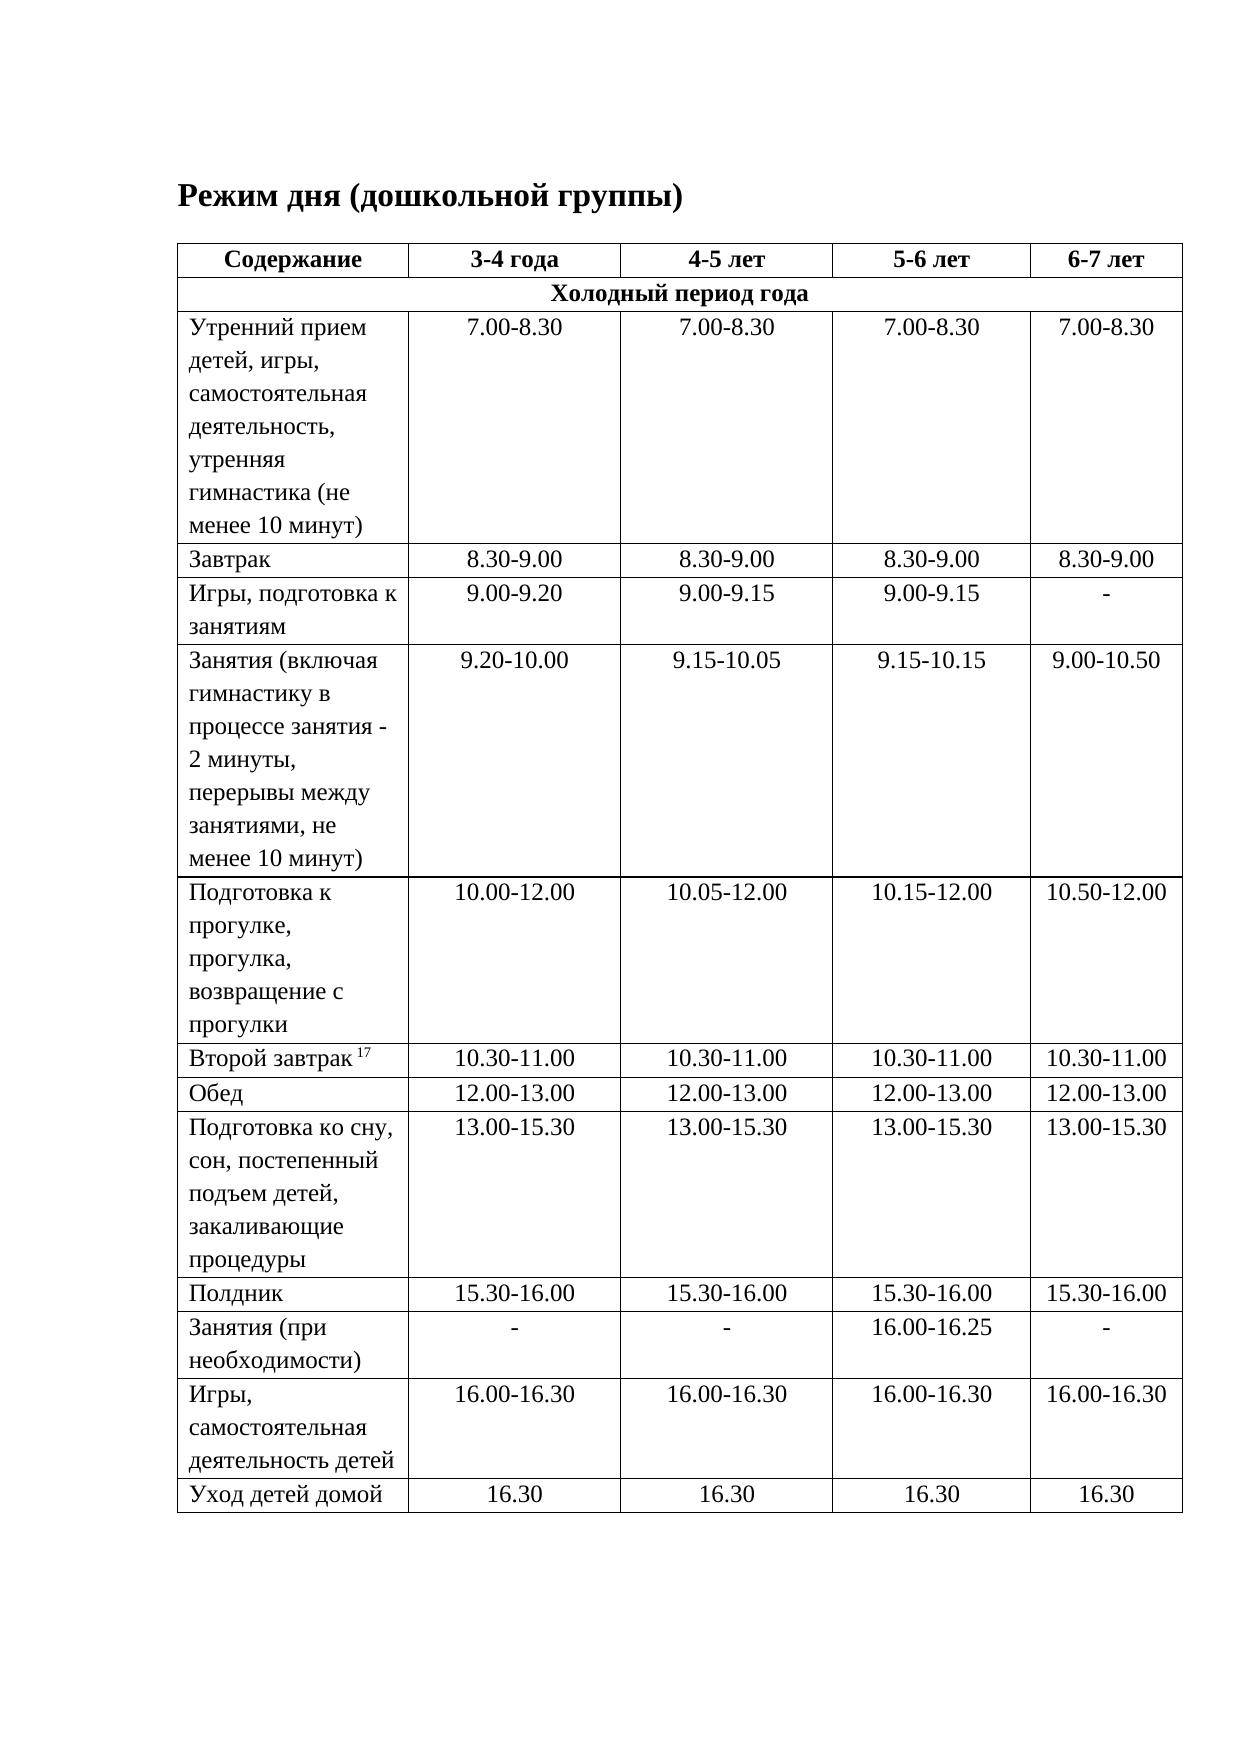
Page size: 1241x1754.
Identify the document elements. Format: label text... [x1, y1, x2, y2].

table_cell - [409, 1312, 620, 1378]
table_cell 9.15-10.05 [621, 645, 832, 876]
table_cell 13.00-15.30 [409, 1112, 620, 1277]
table_cell Игры, подготовка к занятиям [178, 578, 408, 644]
table_cell Холодный период года [178, 278, 1182, 311]
table_header Содержание [178, 244, 408, 277]
table_cell Занятия (при необходимости) [178, 1312, 408, 1378]
table_cell 15.30-16.00 [1031, 1278, 1182, 1311]
table_header 6-7 лет [1031, 244, 1182, 277]
table_cell Утренний прием детей, игры, самостоятельная деятельность, утренняя гимнастика (не менее 10 минут) [178, 312, 408, 543]
table_cell 7.00-8.30 [409, 312, 620, 543]
table_cell Игры, самостоятельная деятельность детей [178, 1379, 408, 1478]
table_cell 16.00-16.30 [409, 1379, 620, 1478]
table_cell 16.00-16.25 [833, 1312, 1030, 1378]
table_cell 10.15-12.00 [833, 878, 1030, 1042]
table_cell Второй завтрак 17 [178, 1044, 408, 1077]
table_cell 15.30-16.00 [409, 1278, 620, 1311]
table_cell 10.00-12.00 [409, 878, 620, 1042]
table_cell 13.00-15.30 [833, 1112, 1030, 1277]
table_header 5-6 лет [833, 244, 1030, 277]
table_cell 7.00-8.30 [833, 312, 1030, 543]
table_cell 12.00-13.00 [1031, 1078, 1182, 1111]
table_cell 10.30-11.00 [409, 1044, 620, 1077]
text Режим дня (дошкольной группы) [177, 176, 1152, 214]
table_cell Занятия (включая гимнастику в процессе занятия - 2 минуты, перерывы между занятиями, не менее 10 минут) [178, 645, 408, 876]
table_cell 10.30-11.00 [833, 1044, 1030, 1077]
table_cell 8.30-9.00 [409, 544, 620, 577]
table_cell 16.30 [833, 1479, 1030, 1512]
table_cell 9.00-10.50 [1031, 645, 1182, 876]
table_cell 8.30-9.00 [833, 544, 1030, 577]
table_cell Подготовка ко сну, сон, постепенный подъем детей, закаливающие процедуры [178, 1112, 408, 1277]
table_cell 10.30-11.00 [1031, 1044, 1182, 1077]
table_cell 7.00-8.30 [621, 312, 832, 543]
table_cell 10.30-11.00 [621, 1044, 832, 1077]
table_cell 13.00-15.30 [621, 1112, 832, 1277]
table_cell 9.00-9.15 [621, 578, 832, 644]
table_header 4-5 лет [621, 244, 832, 277]
table_cell 12.00-13.00 [409, 1078, 620, 1111]
table_cell 16.30 [621, 1479, 832, 1512]
table_cell 16.00-16.30 [833, 1379, 1030, 1478]
table_cell 8.30-9.00 [1031, 544, 1182, 577]
table_header 3-4 года [409, 244, 620, 277]
table_cell 16.30 [409, 1479, 620, 1512]
table_cell 9.00-9.15 [833, 578, 1030, 644]
table_cell 8.30-9.00 [621, 544, 832, 577]
table_cell 16.30 [1031, 1479, 1182, 1512]
table_cell 10.05-12.00 [621, 878, 832, 1042]
table_cell 7.00-8.30 [1031, 312, 1182, 543]
table_cell 15.30-16.00 [621, 1278, 832, 1311]
table_cell Завтрак [178, 544, 408, 577]
table_cell 9.15-10.15 [833, 645, 1030, 876]
table_cell 12.00-13.00 [833, 1078, 1030, 1111]
table_cell Уход детей домой [178, 1479, 408, 1512]
table_cell Полдник [178, 1278, 408, 1311]
table_cell 16.00-16.30 [621, 1379, 832, 1478]
table_cell - [621, 1312, 832, 1378]
table_cell 16.00-16.30 [1031, 1379, 1182, 1478]
table_cell Обед [178, 1078, 408, 1111]
table_cell - [1031, 1312, 1182, 1378]
table_cell 13.00-15.30 [1031, 1112, 1182, 1277]
table_cell 9.20-10.00 [409, 645, 620, 876]
table_cell 9.00-9.20 [409, 578, 620, 644]
table_cell Подготовка к прогулке, прогулка, возвращение с прогулки [178, 878, 408, 1042]
table_cell 15.30-16.00 [833, 1278, 1030, 1311]
table_cell 12.00-13.00 [621, 1078, 832, 1111]
table_cell - [1031, 578, 1182, 644]
table_cell 10.50-12.00 [1031, 878, 1182, 1042]
